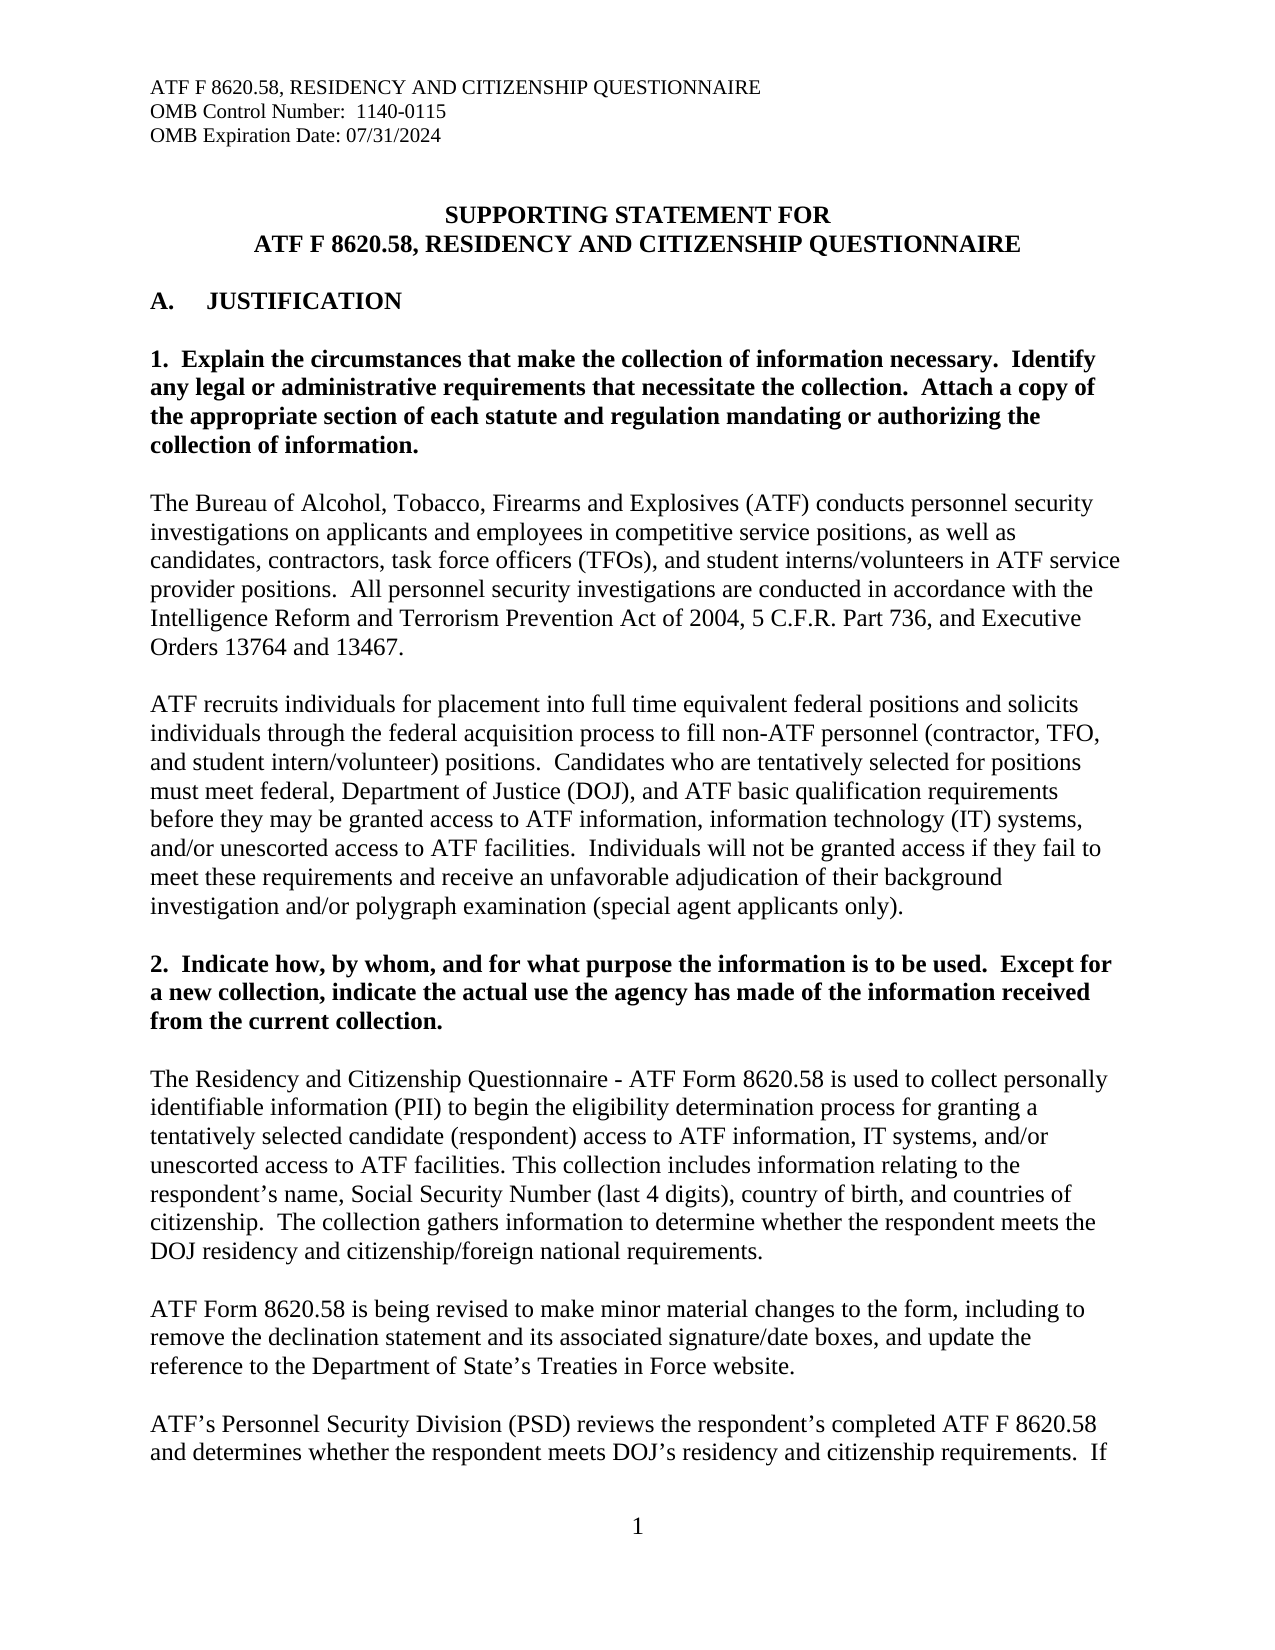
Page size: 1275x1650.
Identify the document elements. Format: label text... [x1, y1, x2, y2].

text 2. Indicate how, by whom, and for what purpose the information is to be used. Except for a new collection, indicate the actual use the agency has made of the information received from the current collection. [150, 949, 1125, 1035]
list JUSTIFICATION [150, 286, 1125, 315]
text The Residency and Citizenship Questionnaire - ATF Form 8620.58 is used to collect personally identifiable information (PII) to begin the eligibility determination process for granting a tentatively selected candidate (respondent) access to ATF information, IT systems, and/or unescorted access to ATF facilities. This collection includes information relating to the respondent’s name, Social Security Number (last 4 digits), country of birth, and countries of citizenship. The collection gathers information to determine whether the respondent meets the DOJ residency and citizenship/foreign national requirements. [150, 1064, 1125, 1265]
text ATF recruits individuals for placement into full time equivalent federal positions and solicits individuals through the federal acquisition process to fill non-ATF personnel (contractor, TFO, and student intern/volunteer) positions. Candidates who are tentatively selected for positions must meet federal, Department of Justice (DOJ), and ATF basic qualification requirements before they may be granted access to ATF information, information technology (IT) systems, and/or unescorted access to ATF facilities. Individuals will not be granted access if they fail to meet these requirements and receive an unfavorable adjudication of their background investigation and/or polygraph examination (special agent applicants only). [150, 689, 1125, 919]
text SUPPORTING STATEMENT FOR [150, 200, 1125, 229]
text The Bureau of Alcohol, Tobacco, Firearms and Explosives (ATF) conducts personnel security investigations on applicants and employees in competitive service positions, as well as candidates, contractors, task force officers (TFOs), and student interns/volunteers in ATF service provider positions. All personnel security investigations are conducted in accordance with the Intelligence Reform and Terrorism Prevention Act of 2004, 5 C.F.R. Part 736, and Executive Orders 13764 and 13467. [150, 488, 1125, 660]
text ATF Form 8620.58 is being revised to make minor material changes to the form, including to remove the declination statement and its associated signature/date boxes, and update the reference to the Department of State’s Treaties in Force website. [150, 1294, 1125, 1380]
text ATF F 8620.58, RESIDENCY AND CITIZENSHIP QUESTIONNAIRE [150, 229, 1125, 257]
text 1. Explain the circumstances that make the collection of information necessary. Identify any legal or administrative requirements that necessitate the collection. Attach a copy of the appropriate section of each statute and regulation mandating or authorizing the collection of information. [150, 344, 1125, 459]
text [150, 1409, 1125, 1466]
